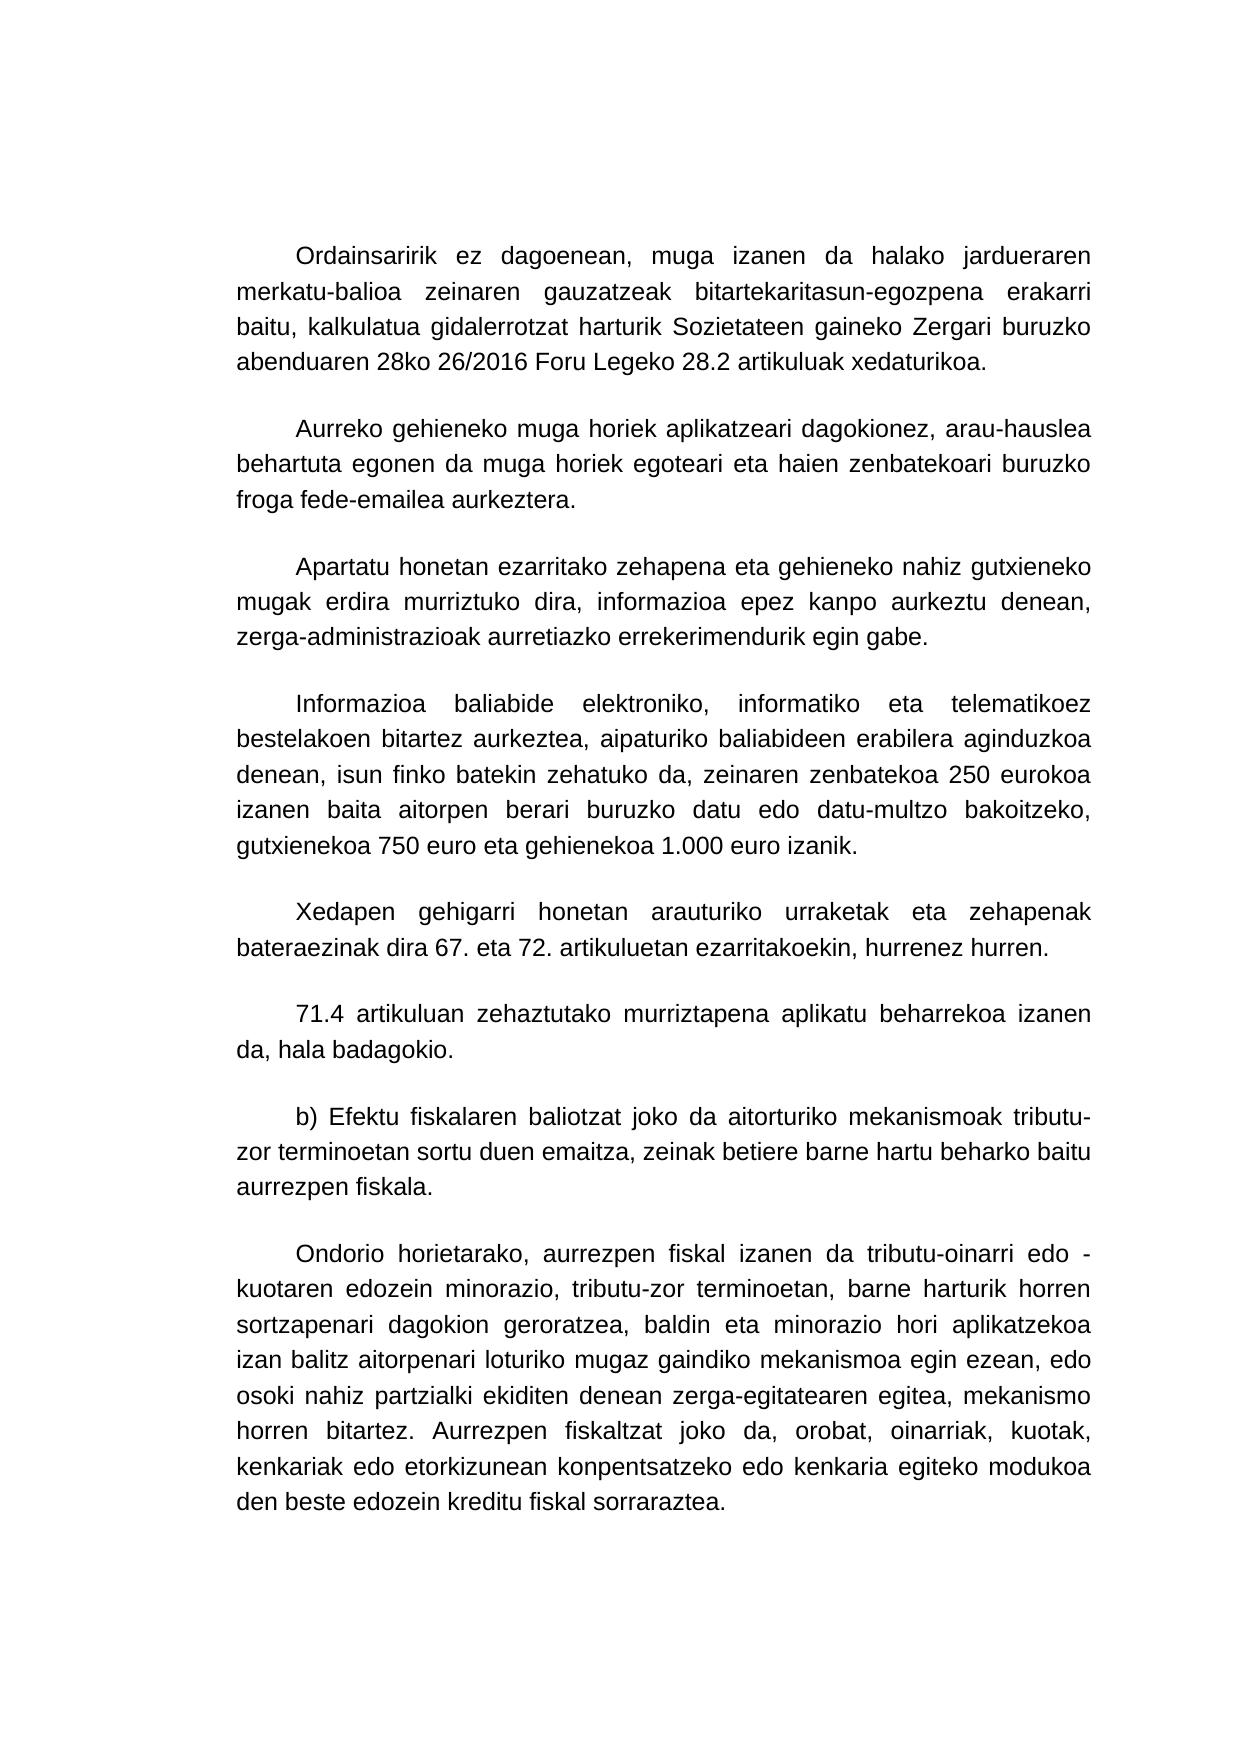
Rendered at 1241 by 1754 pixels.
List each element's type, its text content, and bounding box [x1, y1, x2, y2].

text Xedapen gehigarri honetan arauturiko urraketak eta zehapenak bateraezinak dira 67. eta 72. artikuluetan ezarritakoekin, hurrenez hurren. [74, 892, 1092, 963]
text Ordainsaririk ez dagoenean, muga izanen da halako jardueraren merkatu-balioa zeinaren gauzatzeak bitartekaritasun-egozpena erakarri baitu, kalkulatua gidalerrotzat harturik Sozietateen gaineko Zergari buruzko abenduaren 28ko 26/2016 Foru Legeko 28.2 artikuluak xedaturikoa. [74, 236, 1092, 378]
text b) Efektu fiskalaren baliotzat joko da aitorturiko mekanismoak tributu-zor terminoetan sortu duen emaitza, zeinak betiere barne hartu beharko baitu aurrezpen fiskala. [74, 1097, 1092, 1203]
text Aurreko gehieneko muga horiek aplikatzeari dagokionez, arau-hauslea behartuta egonen da muga horiek egoteari eta haien zenbatekoari buruzko froga fede-emailea aurkeztera. [74, 409, 1092, 515]
text 71.4 artikuluan zehaztutako murriztapena aplikatu beharrekoa izanen da, hala badagokio. [74, 994, 1092, 1065]
text Apartatu honetan ezarritako zehapena eta gehieneko nahiz gutxieneko mugak erdira murriztuko dira, informazioa epez kanpo aurkeztu denean, zerga-administrazioak aurretiazko errekerimendurik egin gabe. [74, 547, 1092, 653]
text Ondorio horietarako, aurrezpen fiskal izanen da tributu-oinarri edo -kuotaren edozein minorazio, tributu-zor terminoetan, barne harturik horren sortzapenari dagokion geroratzea, baldin eta minorazio hori aplikatzekoa izan balitz aitorpenari loturiko mugaz gaindiko mekanismoa egin ezean, edo osoki nahiz partzialki ekiditen denean zerga-egitatearen egitea, mekanismo horren bitartez. Aurrezpen fiskaltzat joko da, orobat, oinarriak, kuotak, kenkariak edo etorkizunean konpentsatzeko edo kenkaria egiteko modukoa den beste edozein kreditu fiskal sorraraztea. [74, 1234, 1092, 1517]
text Informazioa baliabide elektroniko, informatiko eta telematikoez bestelakoen bitartez aurkeztea, aipaturiko baliabideen erabilera aginduzkoa denean, isun finko batekin zehatuko da, zeinaren zenbatekoa 250 eurokoa izanen baita aitorpen berari buruzko datu edo datu-multzo bakoitzeko, gutxienekoa 750 euro eta gehienekoa 1.000 euro izanik. [74, 684, 1092, 861]
